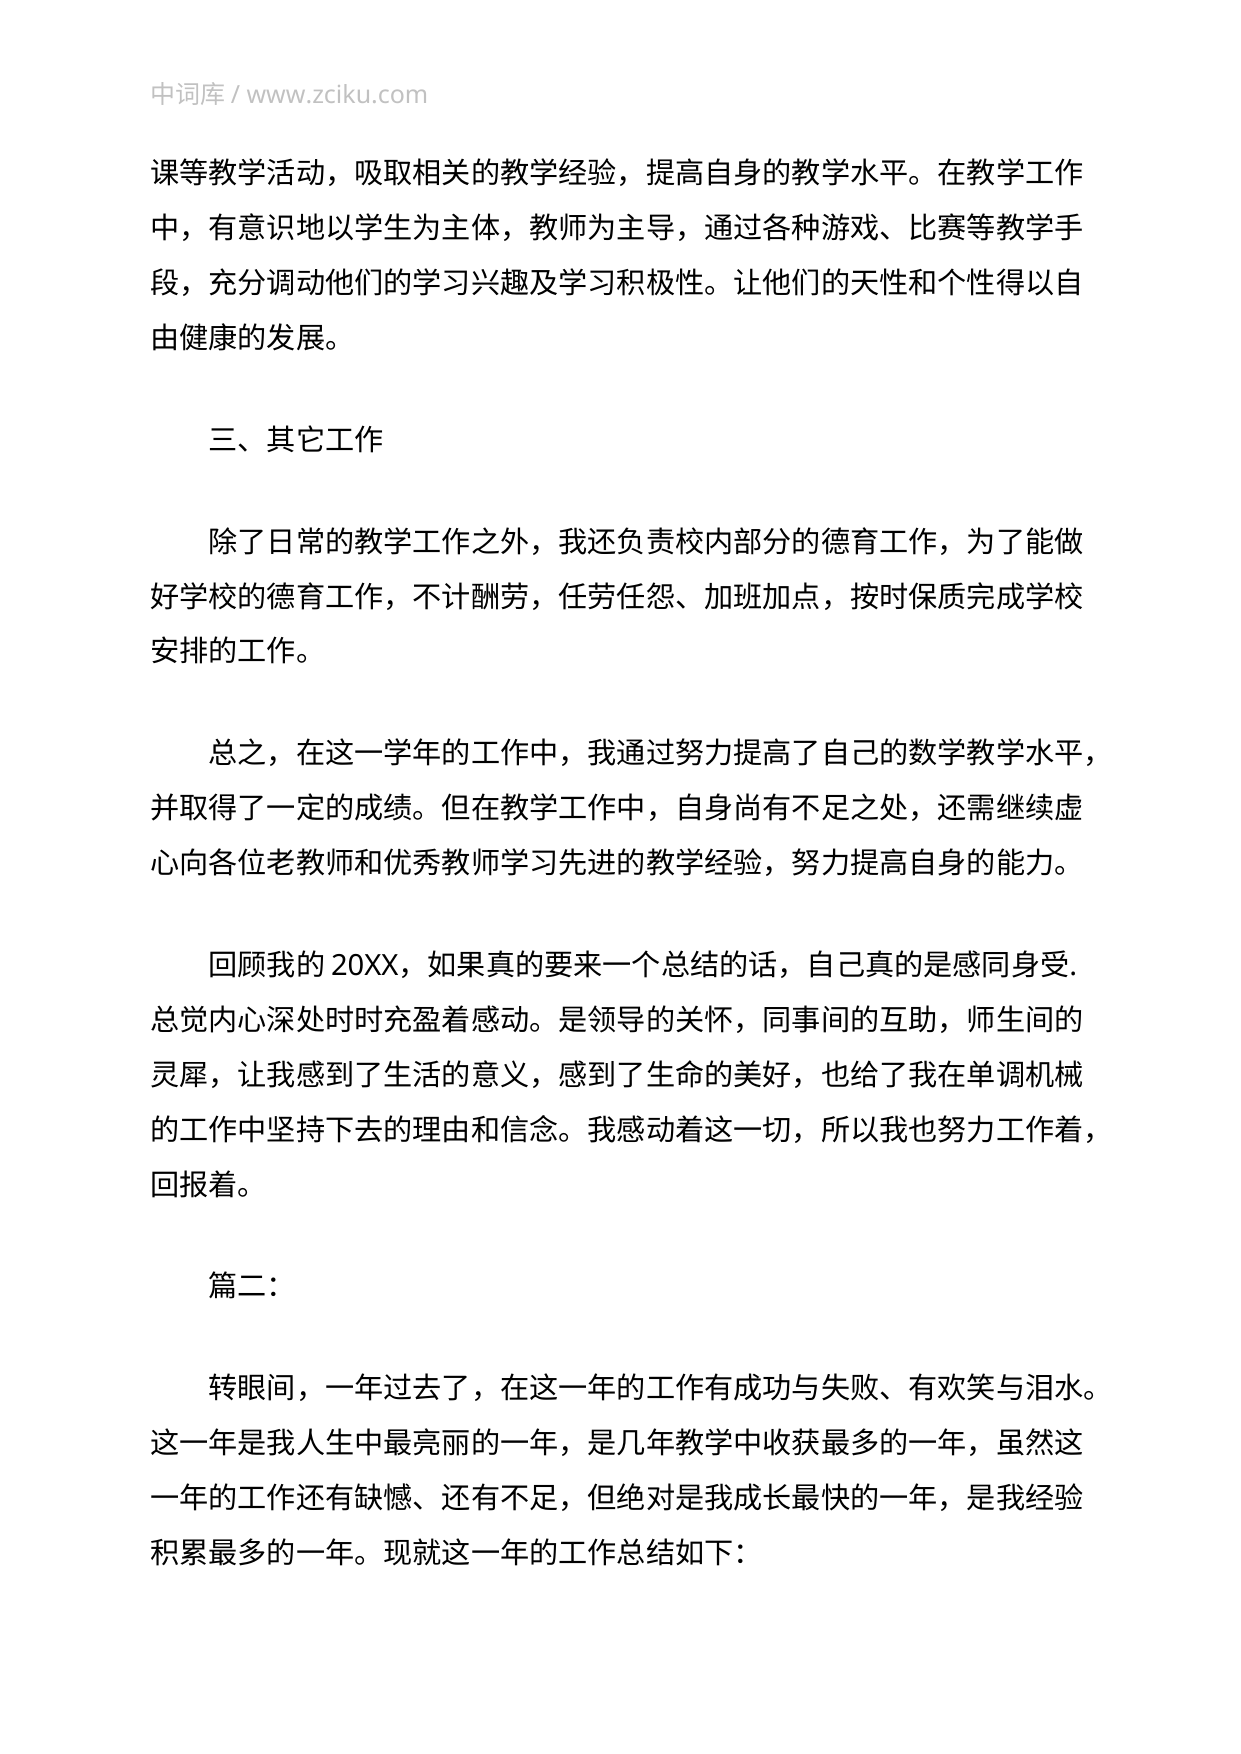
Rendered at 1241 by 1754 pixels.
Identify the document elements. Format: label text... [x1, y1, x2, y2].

text 三、其它工作 [150, 416, 1090, 459]
text 篇二： [150, 1263, 1090, 1305]
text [150, 150, 1090, 357]
text 回顾我的20XX，如果真的要来一个总结的话，自己真的是感同身受.总觉内心深处时时充盈着感动。是领导的关怀，同事间的互助，师生间的灵犀，让我感到了生活的意义，感到了生命的美好，也给了我在单调机械的工作中坚持下去的理由和信念。我感动着这一切，所以我也努力工作着，回报着。 [150, 941, 1090, 1203]
text 转眼间，一年过去了，在这一年的工作有成功与失败、有欢笑与泪水。这一年是我人生中最亮丽的一年，是几年教学中收获最多的一年，虽然这一年的工作还有缺憾、还有不足，但绝对是我成长最快的一年，是我经验积累最多的一年。现就这一年的工作总结如下： [150, 1364, 1090, 1572]
text 除了日常的教学工作之外，我还负责校内部分的德育工作，为了能做好学校的德育工作，不计酬劳，任劳任怨、加班加点，按时保质完成学校安排的工作。 [150, 518, 1090, 670]
text 总之，在这一学年的工作中，我通过努力提高了自己的数学教学水平，并取得了一定的成绩。但在教学工作中，自身尚有不足之处，还需继续虚心向各位老教师和优秀教师学习先进的教学经验，努力提高自身的能力。 [150, 730, 1090, 882]
